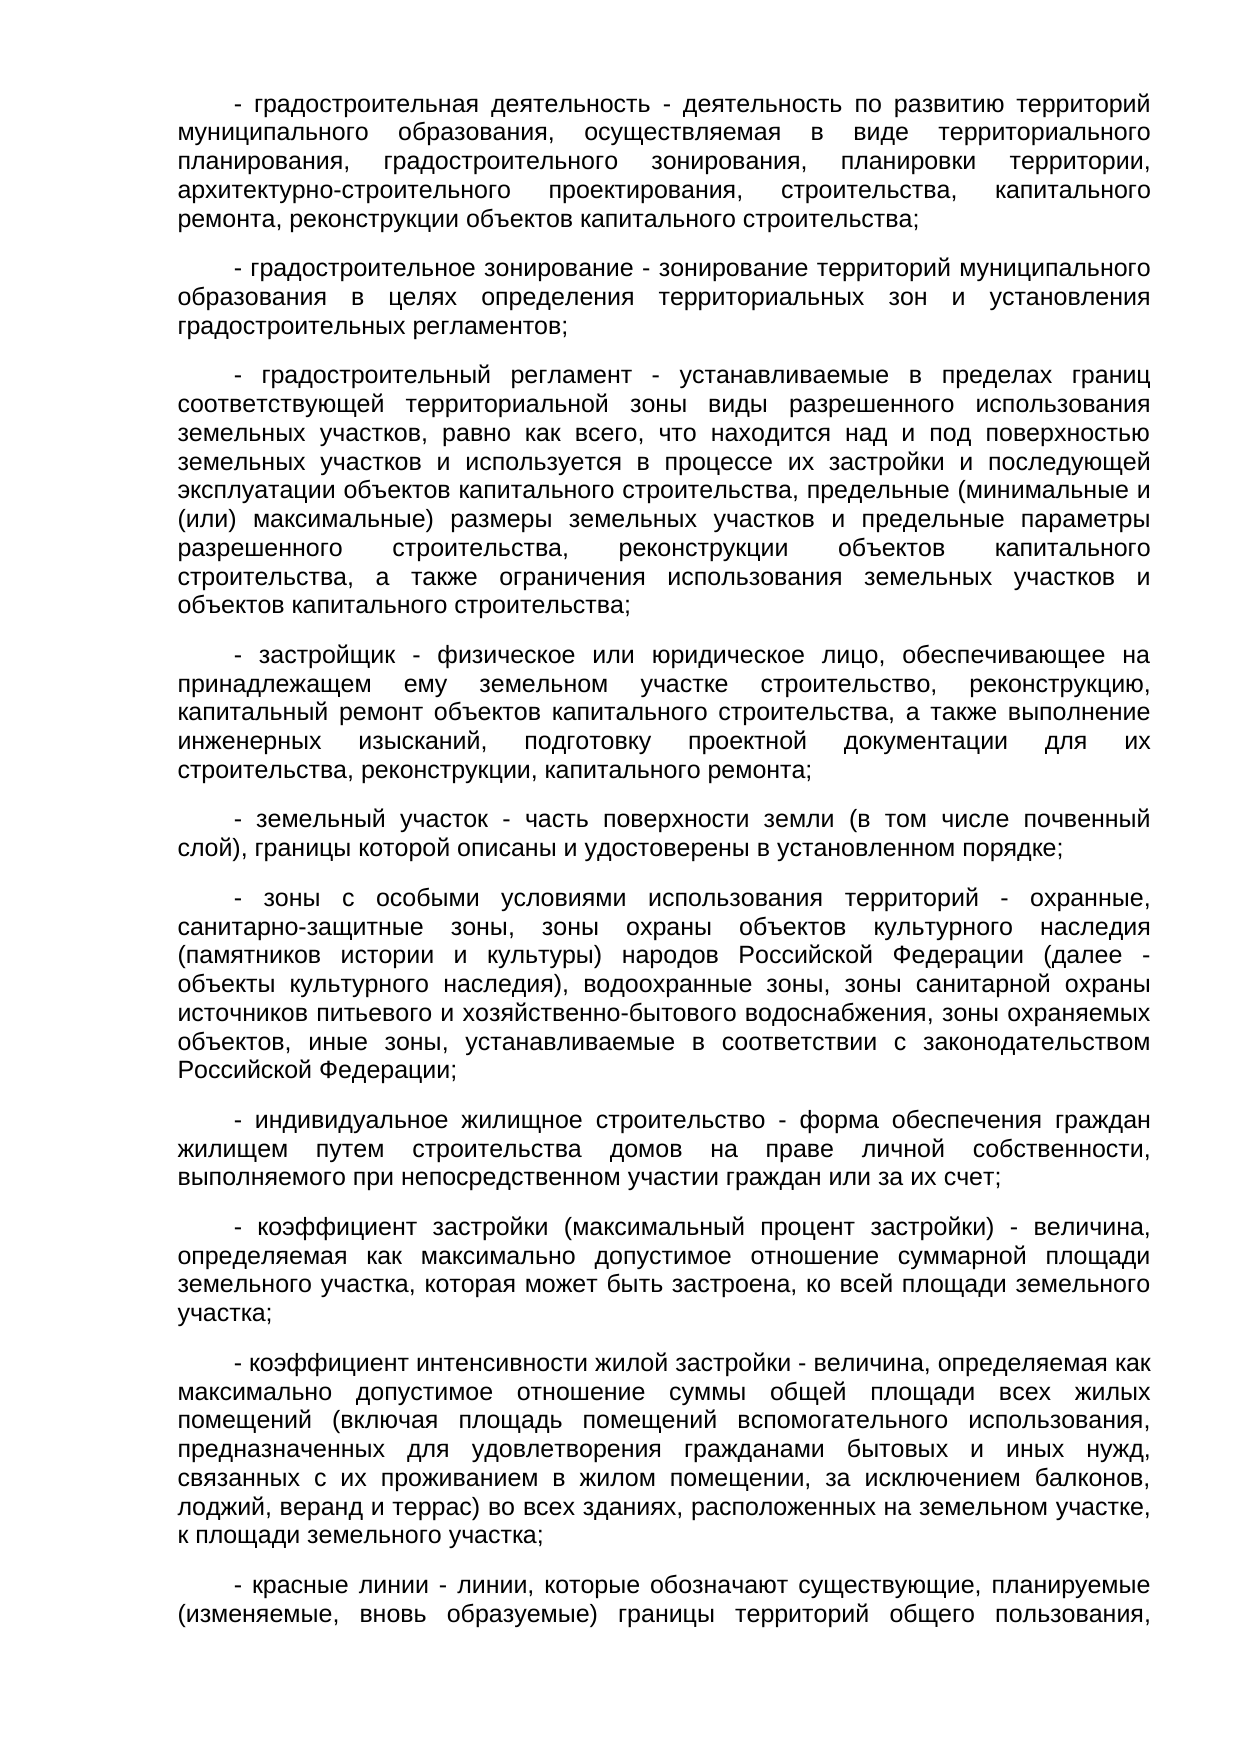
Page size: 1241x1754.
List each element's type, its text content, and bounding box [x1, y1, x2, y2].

text - коэффициент интенсивности жилой застройки - величина, определяемая как максимально допустимое отношение суммы общей площади всех жилых помещений (включая площадь помещений вспомогательного использования, предназначенных для удовлетворения гражданами бытовых и иных нужд, связанных с их проживанием в жилом помещении, за исключением балконов, лоджий, веранд и террас) во всех зданиях, расположенных на земельном участке, к площади земельного участка; [177, 1348, 1152, 1549]
text - зоны с особыми условиями использования территорий - охранные, санитарно-защитные зоны, зоны охраны объектов культурного наследия (памятников истории и культуры) народов Российской Федерации (далее - объекты культурного наследия), водоохранные зоны, зоны санитарной охраны источников питьевого и хозяйственно-бытового водоснабжения, зоны охраняемых объектов, иные зоны, устанавливаемые в соответствии с законодательством Российской Федерации; [177, 883, 1152, 1084]
text - коэффициент застройки (максимальный процент застройки) - величина, определяемая как максимально допустимое отношение суммарной площади земельного участка, которая может быть застроена, ко всей площади земельного участка; [177, 1212, 1152, 1327]
text - индивидуальное жилищное строительство - форма обеспечения граждан жилищем путем строительства домов на праве личной собственности, выполняемого при непосредственном участии граждан или за их счет; [177, 1105, 1152, 1191]
text - застройщик - физическое или юридическое лицо, обеспечивающее на принадлежащем ему земельном участке строительство, реконструкцию, капитальный ремонт объектов капитального строительства, а также выполнение инженерных изысканий, подготовку проектной документации для их строительства, реконструкции, капитального ремонта; [177, 640, 1152, 784]
text - градостроительный регламент - устанавливаемые в пределах границ соответствующей территориальной зоны виды разрешенного использования земельных участков, равно как всего, что находится над и под поверхностью земельных участков и используется в процессе их застройки и последующей эксплуатации объектов капитального строительства, предельные (минимальные и (или) максимальные) размеры земельных участков и предельные параметры разрешенного строительства, реконструкции объектов капитального строительства, а также ограничения использования земельных участков и объектов капитального строительства; [177, 360, 1152, 619]
text - градостроительная деятельность - деятельность по развитию территорий муниципального образования, осуществляемая в виде территориального планирования, градостроительного зонирования, планировки территории, архитектурно-строительного проектирования, строительства, капитального ремонта, реконструкции объектов капитального строительства; [177, 89, 1152, 232]
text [177, 1570, 1152, 1627]
text - градостроительное зонирование - зонирование территорий муниципального образования в целях определения территориальных зон и установления градостроительных регламентов; [177, 253, 1152, 339]
text - земельный участок - часть поверхности земли (в том числе почвенный слой), границы которой описаны и удостоверены в установленном порядке; [177, 804, 1152, 862]
